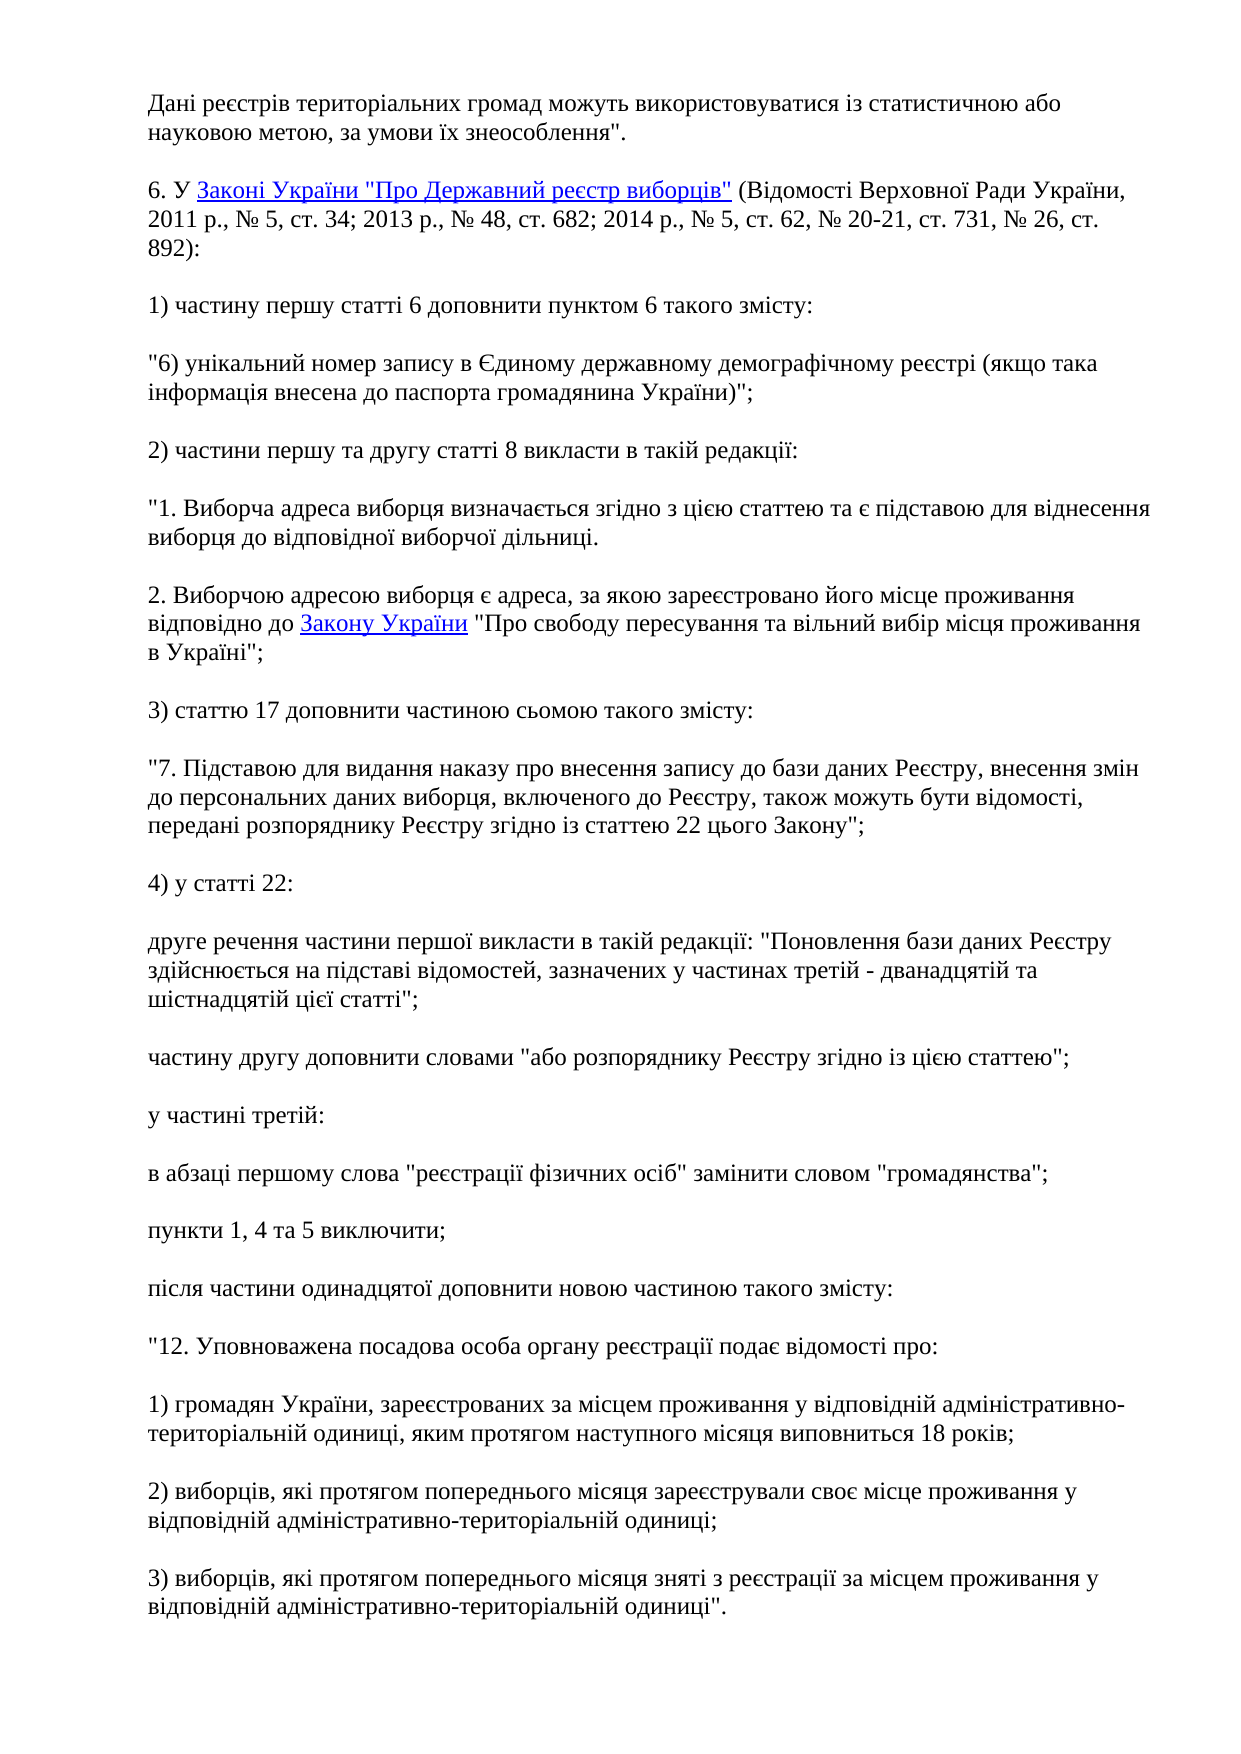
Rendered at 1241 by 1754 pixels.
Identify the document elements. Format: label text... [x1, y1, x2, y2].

text після частини одинадцятої доповнити новою частиною такого змісту: [148, 1273, 1152, 1302]
text друге речення частини першої викласти в такій редакції: "Поновлення бази даних Реєстру здійснюється на підставі відомостей, зазначених у частинах третій - дванадцятій та шістнадцятій цієї статті"; [148, 926, 1152, 1013]
text 2) виборців, які протягом попереднього місяця зареєстрували своє місце проживання у відповідній адміністративно-територіальній одиниці; [148, 1476, 1152, 1533]
text 1) громадян України, зареєстрованих за місцем проживання у відповідній адміністративно-територіальній одиниці, яким протягом наступного місяця виповниться 18 років; [148, 1389, 1152, 1447]
text Дані реєстрів територіальних громад можуть використовуватися із статистичною або науковою метою, за умови їх знеособлення". [148, 88, 1152, 146]
text 2) частини першу та другу статті 8 викласти в такій редакції: [148, 435, 1152, 464]
text 2. Виборчою адресою виборця є адреса, за якою зареєстровано його місце проживання відповідно до Закону України "Про свободу пересування та вільний вибір місця проживання в Україні"; [148, 580, 1152, 666]
text частину другу доповнити словами "або розпоряднику Реєстру згідно із цією статтею"; [148, 1042, 1152, 1071]
text 4) у статті 22: [148, 868, 1152, 897]
text у частині третій: [148, 1100, 1152, 1128]
text 1) частину першу статті 6 доповнити пунктом 6 такого змісту: [148, 291, 1152, 319]
text "7. Підставою для видання наказу про внесення запису до бази даних Реєстру, внесення змін до персональних даних виборця, включеного до Реєстру, також можуть бути відомості, передані розпоряднику Реєстру згідно із статтею 22 цього Закону"; [148, 753, 1152, 839]
text пункти 1, 4 та 5 виключити; [148, 1216, 1152, 1244]
text "12. Уповноважена посадова особа органу реєстрації подає відомості про: [148, 1331, 1152, 1360]
text 6. У Законі України "Про Державний реєстр виборців" (Відомості Верховної Ради України, 2011 р., № 5, ст. 34; 2013 р., № 48, ст. 682; 2014 р., № 5, ст. 62, № 20-21, ст. 731, № 26, ст. 892): [148, 175, 1152, 261]
text 3) статтю 17 доповнити частиною сьомою такого змісту: [148, 695, 1152, 724]
text "6) унікальний номер запису в Єдиному державному демографічному реєстрі (якщо така інформація внесена до паспорта громадянина України)"; [148, 348, 1152, 406]
text в абзаці першому слова "реєстрації фізичних осіб" замінити словом "громадянства"; [148, 1158, 1152, 1186]
text "1. Виборча адреса виборця визначається згідно з цією статтею та є підставою для віднесення виборця до відповідної виборчої дільниці. [148, 493, 1152, 551]
text 3) виборців, які протягом попереднього місяця зняті з реєстрації за місцем проживання у відповідній адміністративно-територіальній одиниці". [148, 1563, 1152, 1620]
